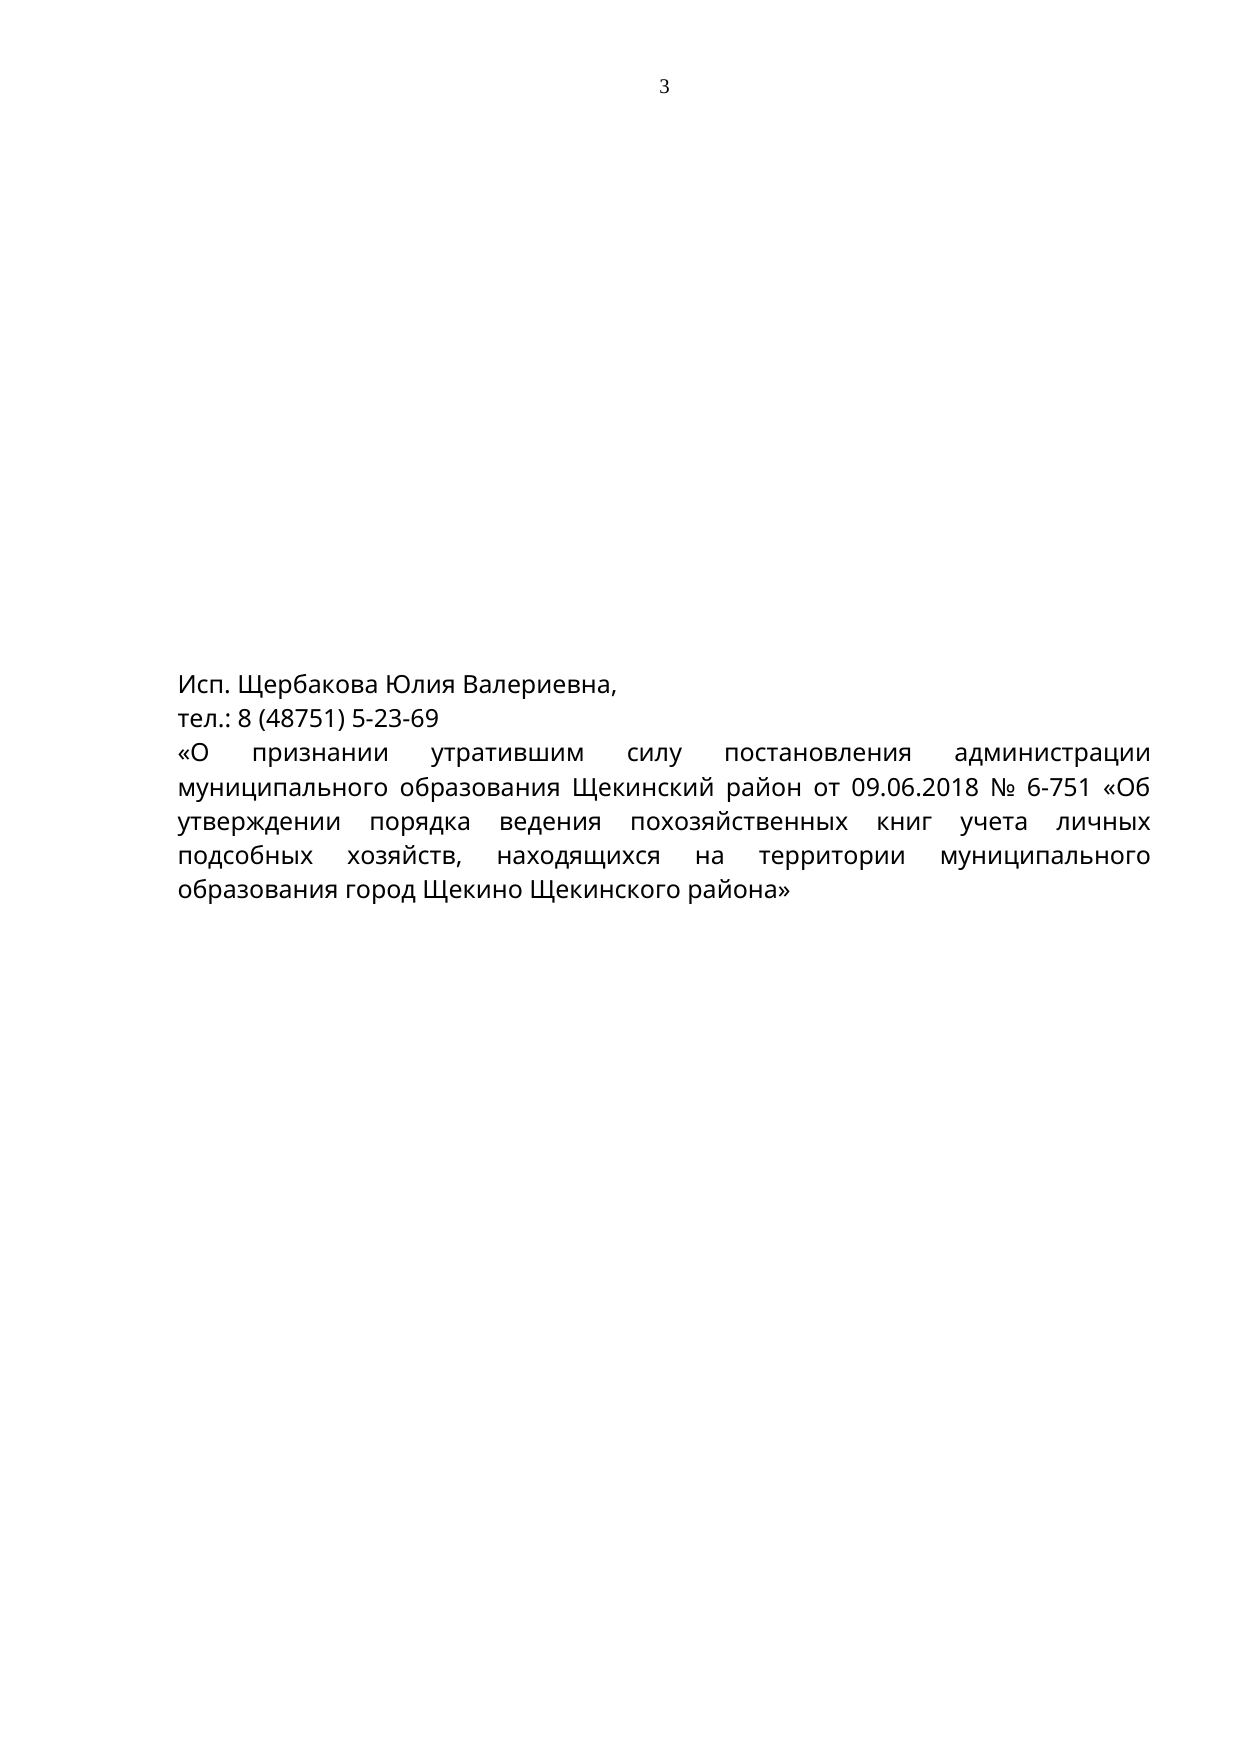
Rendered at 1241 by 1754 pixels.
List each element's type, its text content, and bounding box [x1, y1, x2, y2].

text тел.: 8 (48751) 5-23-69 [177, 701, 1152, 735]
text «О признании утратившим силу постановления администрации муниципального образования Щекинский район от 09.06.2018 № 6-751 «Об утверждении порядка ведения похозяйственных книг учета личных подсобных хозяйств, находящихся на территории муниципального образования город Щекино Щекинского района» [177, 735, 1152, 905]
text Исп. Щербакова Юлия Валериевна, [177, 667, 1152, 701]
